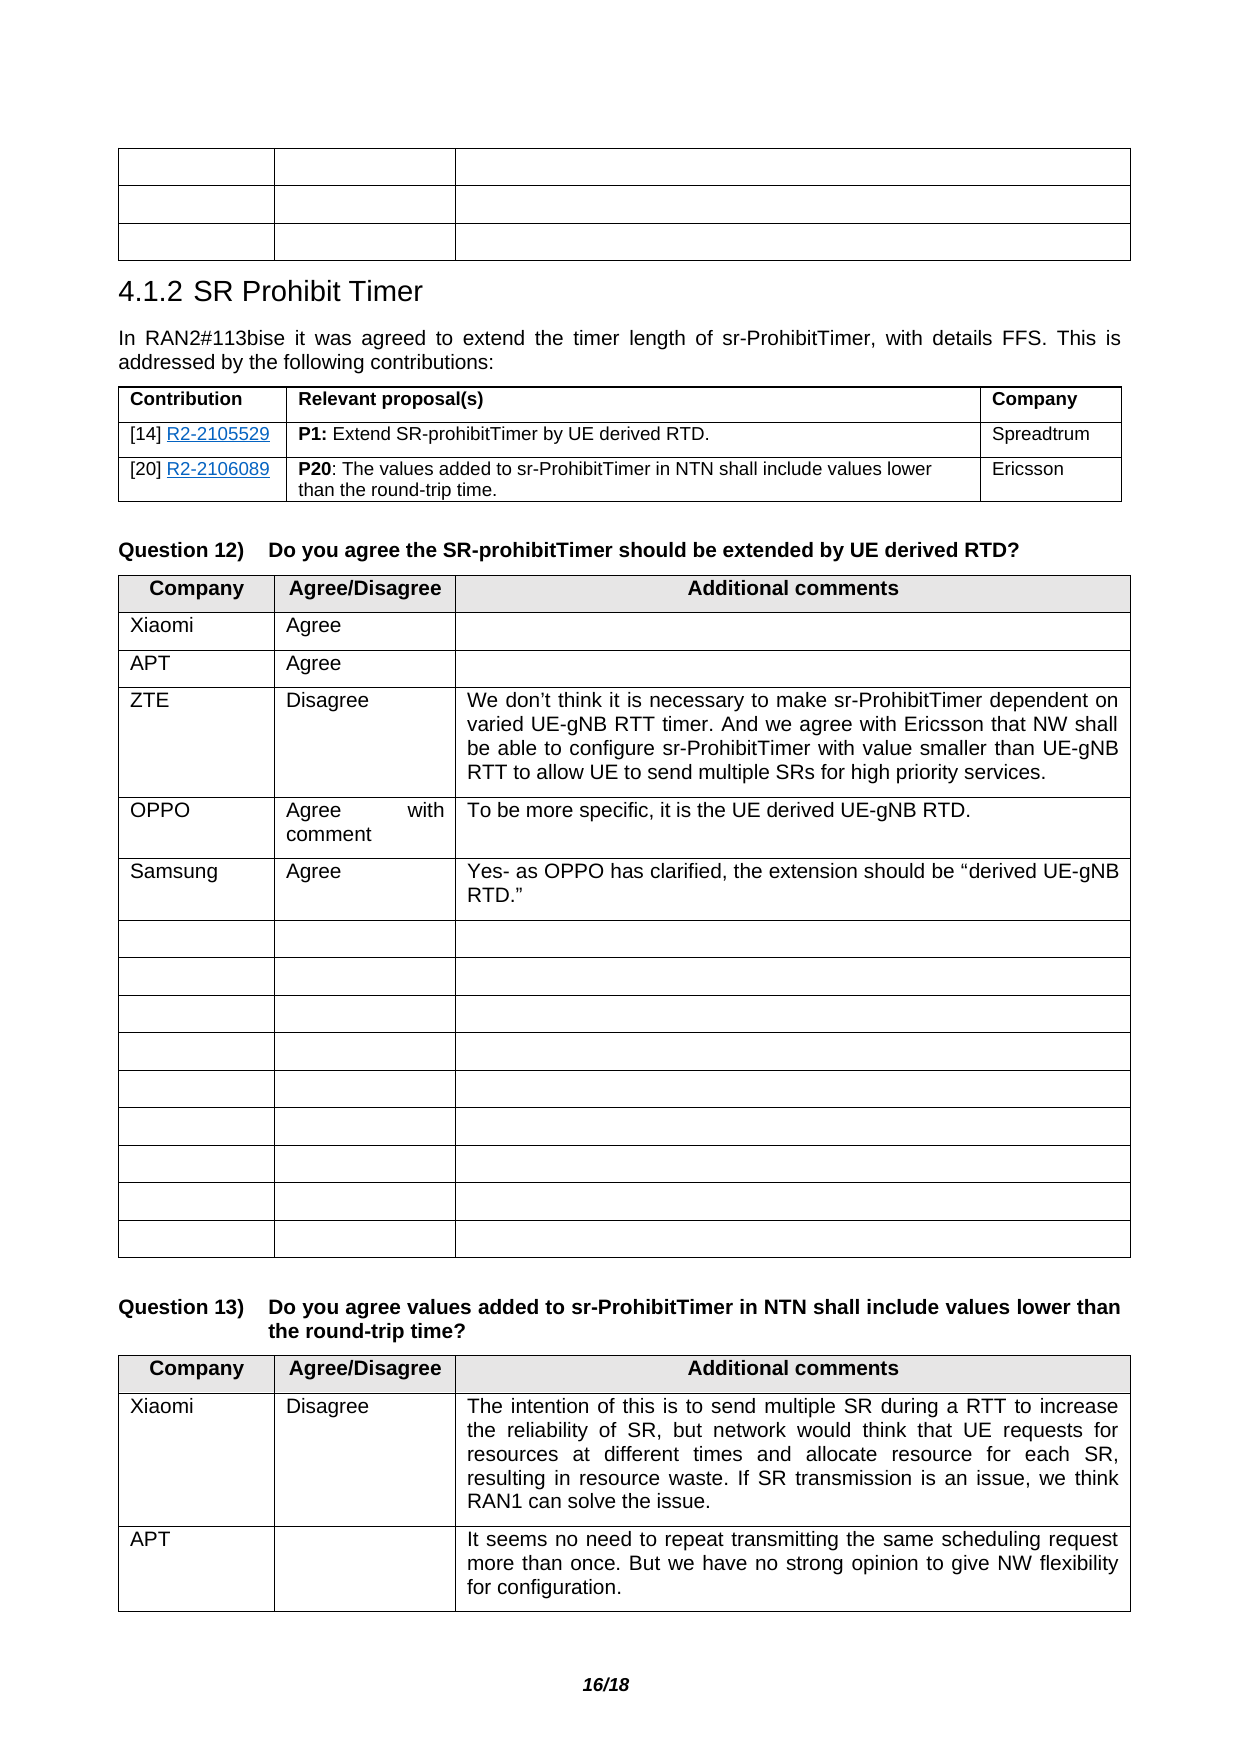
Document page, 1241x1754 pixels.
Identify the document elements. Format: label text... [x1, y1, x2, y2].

table_cell OPPO [119, 798, 274, 858]
table_cell [119, 224, 274, 260]
table_cell [456, 651, 1130, 687]
table_cell [275, 186, 455, 223]
table_cell Samsung [119, 859, 274, 919]
text In RAN2#113bise it was agreed to extend the timer length of sr-ProhibitTimer, with details FFS. This is addressed by the following contributions: [118, 326, 1122, 374]
table_header Relevant proposal(s) [287, 388, 980, 422]
table_cell To be more specific, it is the UE derived UE-gNB RTD. [456, 798, 1130, 858]
table_cell Xiaomi [119, 1394, 274, 1526]
table_cell ZTE [119, 688, 274, 797]
table_cell The intention of this is to send multiple SR during a RTT to increase the reliability of SR, but network would think that UE requests for resources at different times and allocate resource for each SR, resulting in resource waste. If SR transmission is an issue, we think RAN1 can solve the issue. [456, 1394, 1130, 1526]
table_cell [275, 1033, 455, 1069]
table_cell [456, 996, 1130, 1032]
table_cell [275, 996, 455, 1032]
subtitle SR Prohibit Timer [118, 274, 1122, 307]
table_cell [119, 1033, 274, 1069]
table_cell APT [119, 1527, 274, 1611]
table_cell We don’t think it is necessary to make sr-ProhibitTimer dependent on varied UE-gNB RTT timer. And we agree with Ericsson that NW shall be able to configure sr-ProhibitTimer with value smaller than UE-gNB RTT to allow UE to send multiple SRs for high priority services. [456, 688, 1130, 797]
table_cell Agree [275, 651, 455, 687]
table_cell [119, 1221, 274, 1257]
table_header Company [981, 388, 1121, 422]
table_header Additional comments [456, 1356, 1130, 1392]
table_cell [20] R2-2106089 [119, 458, 286, 501]
table_cell [275, 1527, 455, 1611]
table_cell [275, 149, 455, 185]
table_cell Disagree [275, 1394, 455, 1526]
table_cell P1: Extend SR-prohibitTimer by UE derived RTD. [287, 423, 980, 457]
table_cell APT [119, 651, 274, 687]
table_cell [456, 921, 1130, 957]
table_cell [119, 1183, 274, 1219]
table_cell [119, 958, 274, 994]
table_cell Agree [275, 859, 455, 919]
table_cell [119, 921, 274, 957]
table_cell It seems no need to repeat transmitting the same scheduling request more than once. But we have no strong opinion to give NW flexibility for configuration. [456, 1527, 1130, 1611]
table_cell Spreadtrum [981, 423, 1121, 457]
table_cell [456, 613, 1130, 650]
table_header Agree/Disagree [275, 1356, 455, 1392]
table_cell Agree with comment [275, 798, 455, 858]
table_cell [275, 921, 455, 957]
table_header Company [119, 1356, 274, 1392]
table_cell [456, 1221, 1130, 1257]
table_cell [456, 1033, 1130, 1069]
table_cell [119, 1108, 274, 1144]
table_header Contribution [119, 388, 286, 422]
table_cell [275, 958, 455, 994]
table_cell [275, 1146, 455, 1182]
table_cell [275, 1183, 455, 1219]
table_cell [456, 224, 1130, 260]
text Question 12) Do you agree the SR-prohibitTimer should be extended by UE derived RTD? [118, 538, 1122, 562]
table_header Company [119, 576, 274, 612]
table_cell [275, 1108, 455, 1144]
table_cell [119, 149, 274, 185]
table_cell [275, 1221, 455, 1257]
table_cell Yes- as OPPO has clarified, the extension should be “derived UE-gNB RTD.” [456, 859, 1130, 919]
table_cell [456, 186, 1130, 223]
table_cell [119, 186, 274, 223]
table_cell [275, 224, 455, 260]
table_cell Disagree [275, 688, 455, 797]
table_cell [119, 1146, 274, 1182]
table_cell [456, 1183, 1130, 1219]
table_cell [14] R2-2105529 [119, 423, 286, 457]
table_cell [456, 958, 1130, 994]
table_cell Agree [275, 613, 455, 650]
table_cell [275, 1071, 455, 1107]
table_cell [456, 149, 1130, 185]
table_cell P20: The values added to sr-ProhibitTimer in NTN shall include values lower than the round-trip time. [287, 458, 980, 501]
text Question 13) Do you agree values added to sr-ProhibitTimer in NTN shall include values lower than the round-trip time? [118, 1294, 1122, 1342]
table_cell [456, 1071, 1130, 1107]
table_cell [456, 1108, 1130, 1144]
table_header Agree/Disagree [275, 576, 455, 612]
table_cell [456, 1146, 1130, 1182]
table_cell Ericsson [981, 458, 1121, 501]
table_cell [119, 1071, 274, 1107]
table_header Additional comments [456, 576, 1130, 612]
table_cell Xiaomi [119, 613, 274, 650]
table_cell [119, 996, 274, 1032]
